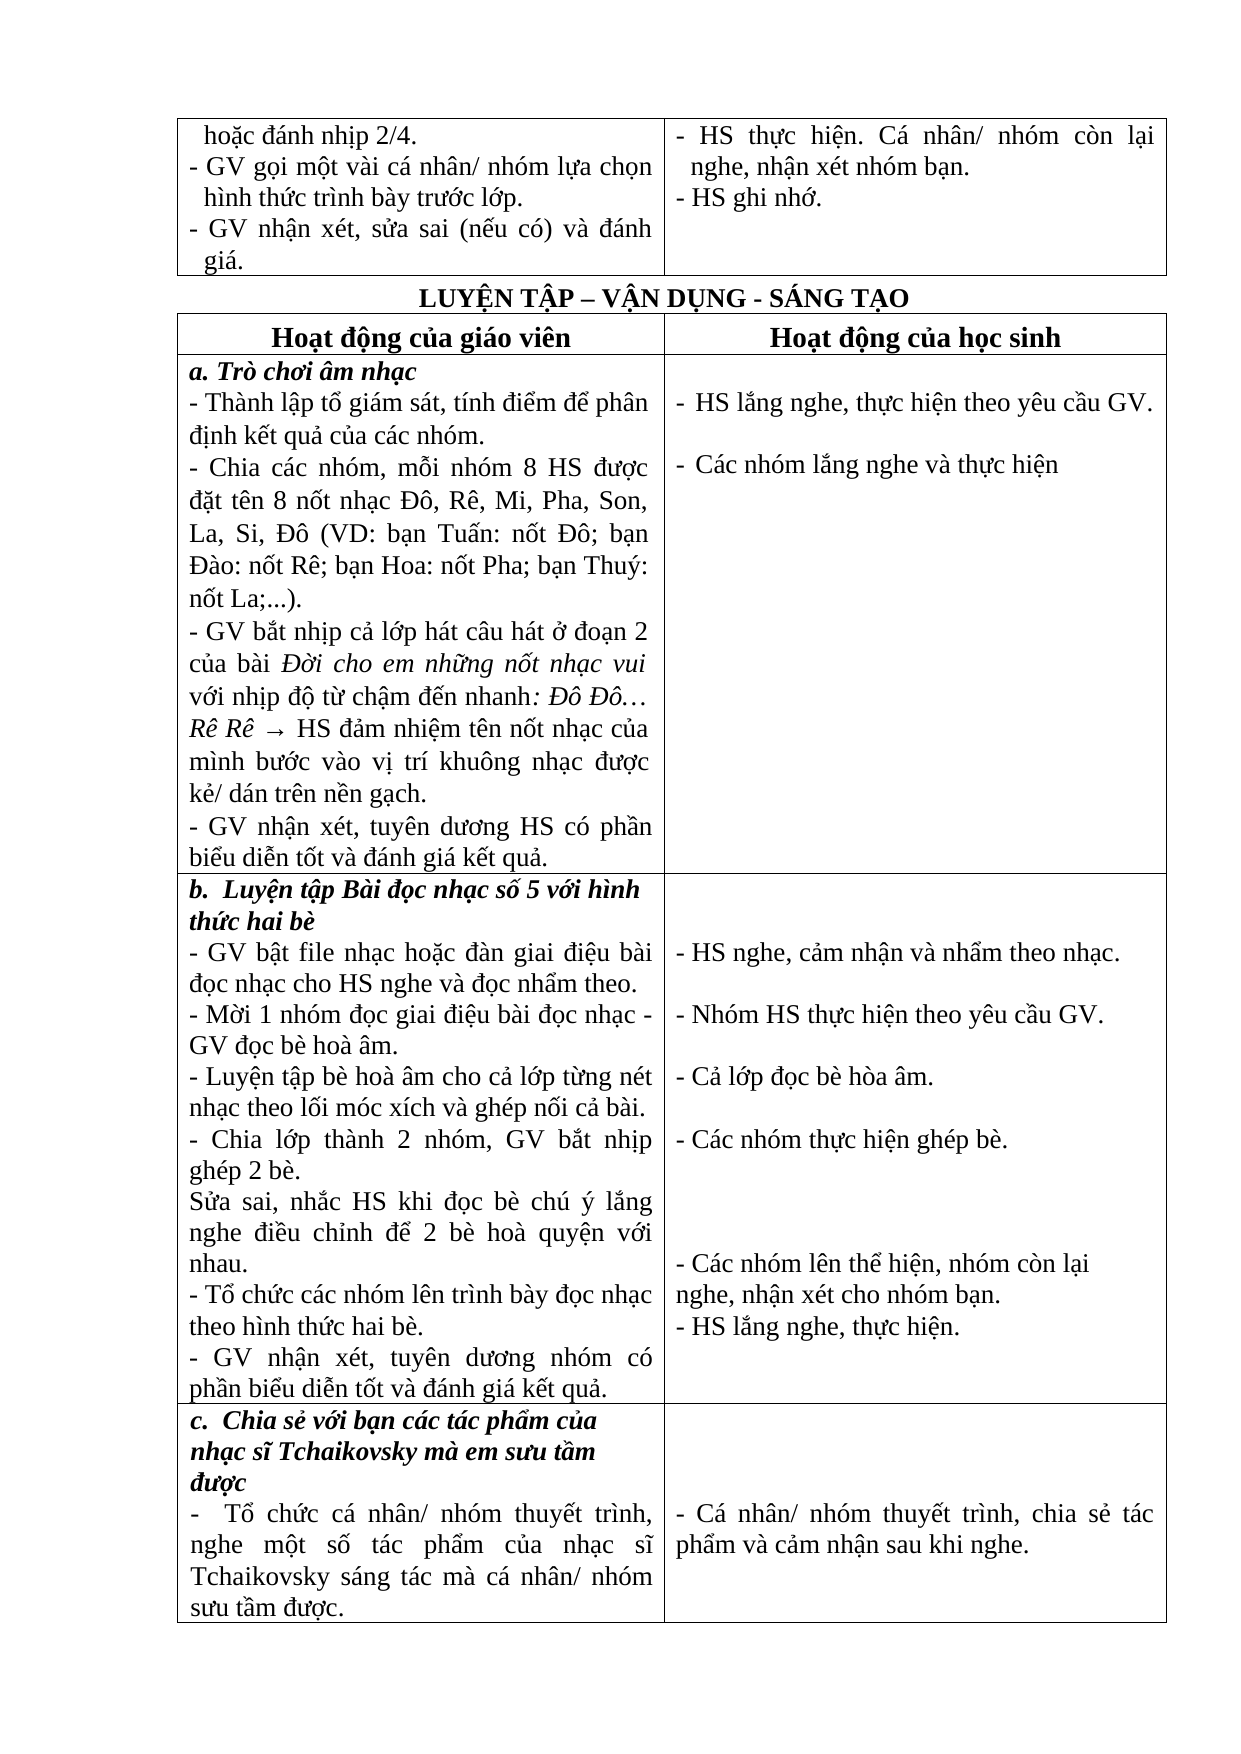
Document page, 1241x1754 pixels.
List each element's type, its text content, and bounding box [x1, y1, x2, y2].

table_cell HS lắng nghe, thực hiện theo yêu cầu GV. Các nhóm lắng nghe và thực hiện [665, 355, 1166, 872]
table_cell c. Chia sẻ với bạn các tác phẩm của nhạc sĩ Tchaikovsky mà em sưu tầm được - Tổ chức cá nhân/ nhóm thuyết trình, nghe một số tác phẩm của nhạc sĩ Tchaikovsky sáng tác mà cá nhân/ nhóm sưu tầm được. [178, 1404, 664, 1622]
table_cell - Cá nhân/ nhóm thuyết trình, chia sẻ tác phẩm và cảm nhận sau khi nghe. [665, 1404, 1166, 1622]
text LUYỆN TẬP – VẬN DỤNG - SÁNG TẠO [177, 282, 1152, 313]
table_cell a. Trò chơi âm nhạc - Thành lập tổ giám sát, tính điểm để phân định kết quả của các nhóm. - Chia các nhóm, mỗi nhóm 8 HS được đặt tên 8 nốt nhạc Đô, Rê, Mi, Pha, Son, La, Si, Đô (VD: bạn Tuấn: nốt Đô; bạn Đào: nốt Rê; bạn Hoa: nốt Pha; bạn Thuý: nốt La;...). - GV bắt nhịp cả lớp hát câu hát ở đoạn 2 của bài Đời cho em những nốt nhạc vui với nhịp độ từ chậm đến nhanh: Đô Đô… Rê Rê → HS đảm nhiệm tên nốt nhạc của mình bước vào vị trí khuông nhạc được kẻ/ dán trên nền gạch. - GV nhận xét, tuyên dương HS có phần biểu diễn tốt và đánh giá kết quả. [178, 355, 664, 872]
table_cell - HS nghe, cảm nhận và nhẩm theo nhạc. - Nhóm HS thực hiện theo yêu cầu GV. - Cả lớp đọc bè hòa âm. - Các nhóm thực hiện ghép bè. - Các nhóm lên thể hiện, nhóm còn lại nghe, nhận xét cho nhóm bạn. - HS lắng nghe, thực hiện. [665, 874, 1166, 1403]
table_header Hoạt động của học sinh [665, 314, 1166, 354]
table_cell b. Luyện tập Bài đọc nhạc số 5 với hình thức hai bè - GV bật file nhạc hoặc đàn giai điệu bài đọc nhạc cho HS nghe và đọc nhẩm theo. - Mời 1 nhóm đọc giai điệu bài đọc nhạc - GV đọc bè hoà âm. - Luyện tập bè hoà âm cho cả lớp từng nét nhạc theo lối móc xích và ghép nối cả bài. - Chia lớp thành 2 nhóm, GV bắt nhịp ghép 2 bè. Sửa sai, nhắc HS khi đọc bè chú ý lắng nghe điều chỉnh để 2 bè hoà quyện với nhau. - Tổ chức các nhóm lên trình bày đọc nhạc theo hình thức hai bè. - GV nhận xét, tuyên dương nhóm có phần biểu diễn tốt và đánh giá kết quả. [178, 874, 664, 1403]
table_header Hoạt động của giáo viên [178, 314, 664, 354]
